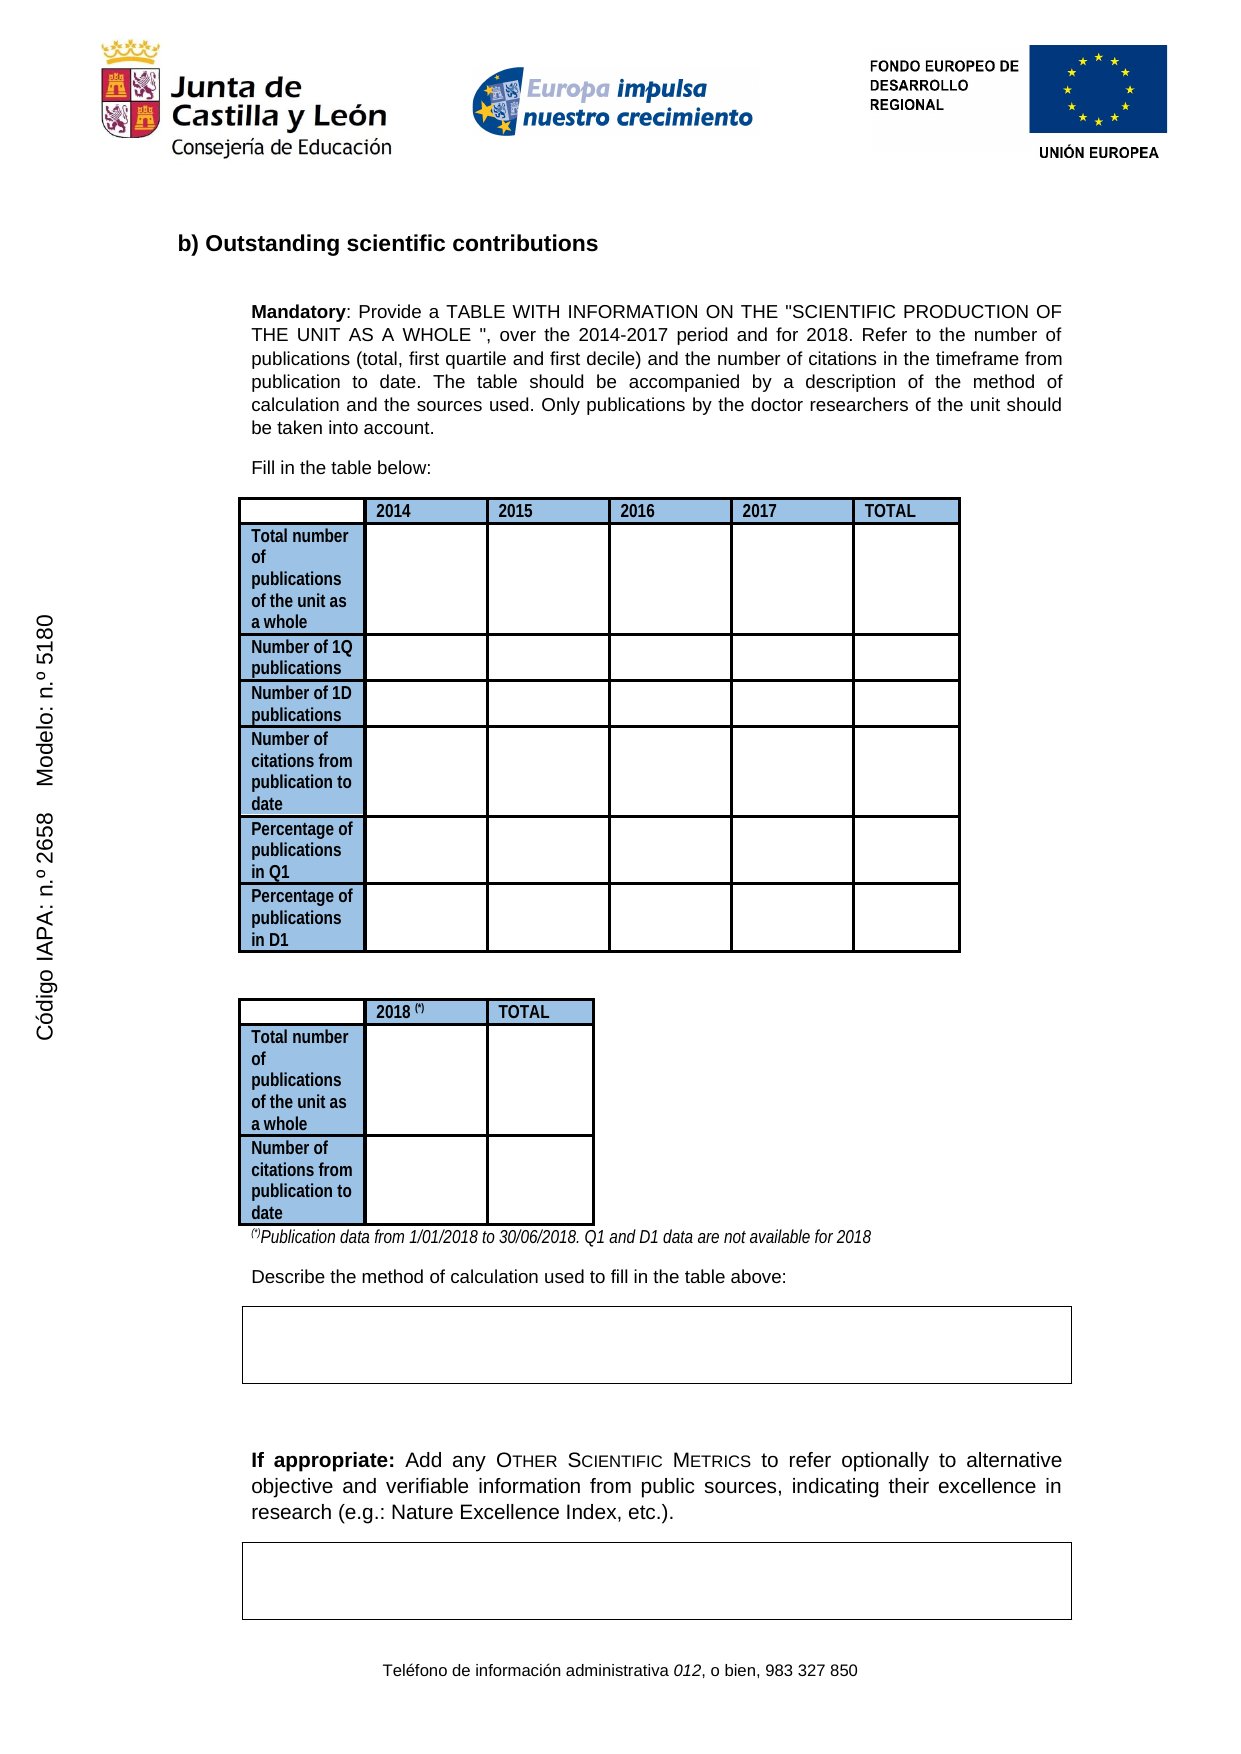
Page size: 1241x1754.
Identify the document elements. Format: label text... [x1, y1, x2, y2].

table_cell [611, 636, 730, 679]
table_header 2016 [611, 500, 730, 522]
table_cell [489, 728, 608, 814]
table_cell Percentage of publications in Q1 [241, 818, 363, 882]
table_cell [611, 728, 730, 814]
table_header [241, 500, 363, 522]
picture [98, 38, 394, 165]
table_cell [489, 636, 608, 679]
table_cell [489, 682, 608, 725]
text Fill in the table below: [251, 457, 1063, 479]
table_cell [733, 818, 852, 882]
table_header [241, 1001, 363, 1023]
table_cell Total number of publications of the unit as a whole [241, 1026, 363, 1134]
picture [870, 45, 1168, 158]
table_cell Number of 1D publications [241, 682, 363, 725]
table_cell [367, 818, 486, 882]
table_cell [611, 525, 730, 633]
table_cell Number of citations from publication to date [241, 1137, 363, 1223]
table_cell [611, 818, 730, 882]
table_cell [367, 885, 486, 950]
table_cell [733, 885, 852, 950]
table_cell [855, 728, 958, 814]
table_header TOTAL [489, 1001, 592, 1023]
subtitle b) Outstanding scientific contributions [177, 229, 1063, 256]
table_cell Number of 1Q publications [241, 636, 363, 679]
text Mandatory: Provide a TABLE WITH INFORMATION ON THE "SCIENTIFIC PRODUCTION OF THE UNIT AS A WHOLE ", over the 2014-2017 period and for 2018. Refer to the number of publications (total, first quartile and first decile) and the number of citations in the timeframe from publication to date. The table should be accompanied by a description of the method of calculation and the sources used. Only publications by the doctor researchers of the unit should be taken into account. [251, 301, 1063, 439]
table_cell [489, 1026, 592, 1134]
table_cell [611, 885, 730, 950]
picture [472, 67, 759, 136]
table_cell [611, 682, 730, 725]
table_cell [855, 682, 958, 725]
table_cell [733, 728, 852, 814]
table_header 2014 [367, 500, 486, 522]
table_cell [367, 1137, 486, 1223]
table_cell [855, 885, 958, 950]
table_header 2017 [733, 500, 852, 522]
table_cell [489, 818, 608, 882]
table_header 2015 [489, 500, 608, 522]
table_cell [367, 636, 486, 679]
table_cell Number of citations from publication to date [241, 728, 363, 814]
table_cell [489, 525, 608, 633]
table_cell [367, 728, 486, 814]
table_cell [733, 525, 852, 633]
text (*)Publication data from 1/01/2018 to 30/06/2018. Q1 and D1 data are not available for 2018 [251, 1226, 1063, 1248]
table_cell [855, 818, 958, 882]
table_cell [855, 636, 958, 679]
text Describe the method of calculation used to fill in the table above: [251, 1266, 1063, 1288]
table_cell [367, 525, 486, 633]
table_cell Percentage of publications in D1 [241, 885, 363, 950]
table_cell Total number of publications of the unit as a whole [241, 525, 363, 633]
table_header TOTAL [855, 500, 958, 522]
table_cell [489, 1137, 592, 1223]
table_cell [367, 1026, 486, 1134]
table_cell [855, 525, 958, 633]
table_header 2018 (*) [367, 1001, 486, 1023]
text If appropriate: Add any Other Scientific Metrics to refer optionally to alternative objective and verifiable information from public sources, indicating their excellence in research (e.g.: Nature Excellence Index, etc.). [251, 1448, 1063, 1523]
table_cell [489, 885, 608, 950]
table_cell [367, 682, 486, 725]
table_cell [733, 636, 852, 679]
table_cell [733, 682, 852, 725]
